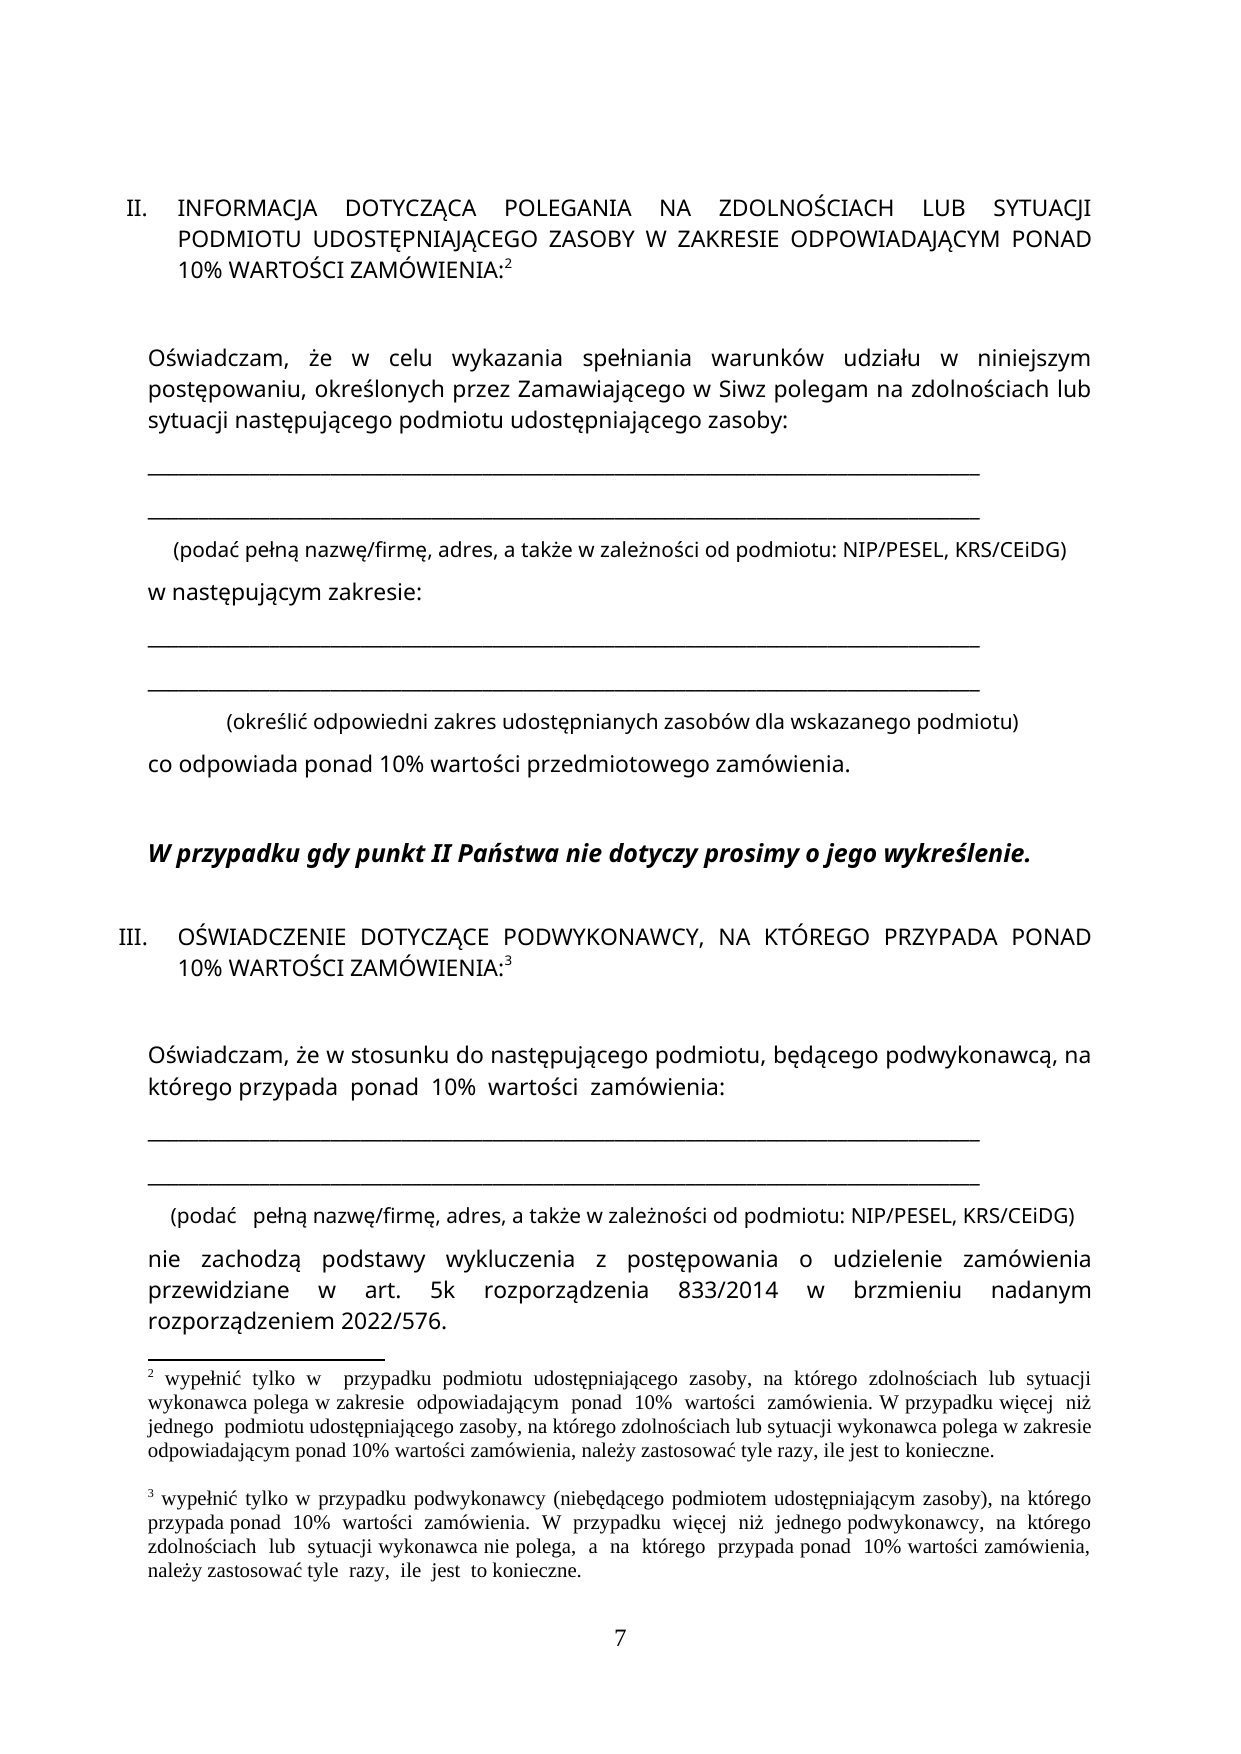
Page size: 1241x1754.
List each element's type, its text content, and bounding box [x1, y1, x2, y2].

list INFORMACJA DOTYCZĄCA POLEGANIA NA ZDOLNOŚCIACH LUB SYTUACJI PODMIOTU UDOSTĘPNIAJĄCEGO ZASOBY W ZAKRESIE ODPOWIADAJĄCYM PONAD 10% WARTOŚCI ZAMÓWIENIA: [148, 191, 1092, 285]
text __________________________________________________________________________________ [148, 620, 1092, 651]
text w następującym zakresie: [148, 576, 1092, 607]
text __________________________________________________________________________________ [148, 448, 1092, 479]
text Oświadczam, że w celu wykazania spełniania warunków udziału w niniejszym postępowaniu, określonych przez Zamawiającego w Siwz polegam na zdolnościach lub sytuacji następującego podmiotu udostępniającego zasoby: [148, 341, 1092, 435]
text (podać pełną nazwę/firmę, adres, a także w zależności od podmiotu: NIP/PESEL, KRS/CEiDG) [148, 535, 1092, 564]
text nie zachodzą podstawy wykluczenia z postępowania o udzielenie zamówienia przewidziane w art. 5k rozporządzenia 833/2014 w brzmieniu nadanym rozporządzeniem 2022/576. [148, 1243, 1092, 1336]
text (podać pełną nazwę/firmę, adres, a także w zależności od podmiotu: NIP/PESEL, KRS/CEiDG) [148, 1202, 1092, 1230]
text __________________________________________________________________________________ [148, 1114, 1092, 1145]
text (określić odpowiedni zakres udostępnianych zasobów dla wskazanego podmiotu) [148, 707, 1092, 736]
text co odpowiada ponad 10% wartości przedmiotowego zamówienia. [148, 748, 1092, 779]
text __________________________________________________________________________________ [148, 664, 1092, 695]
list OŚWIADCZENIE DOTYCZĄCE PODWYKONAWCY, NA KTÓREGO PRZYPADA PONAD 10% WARTOŚCI ZAMÓWIENIA: [148, 920, 1092, 983]
text W przypadku gdy punkt II Państwa nie dotyczy prosimy o jego wykreślenie. [148, 836, 1092, 870]
text __________________________________________________________________________________ [148, 491, 1092, 523]
text __________________________________________________________________________________ [148, 1158, 1092, 1189]
text Oświadczam, że w stosunku do następującego podmiotu, będącego podwykonawcą, na którego przypada ponad 10% wartości zamówienia: [148, 1039, 1092, 1102]
